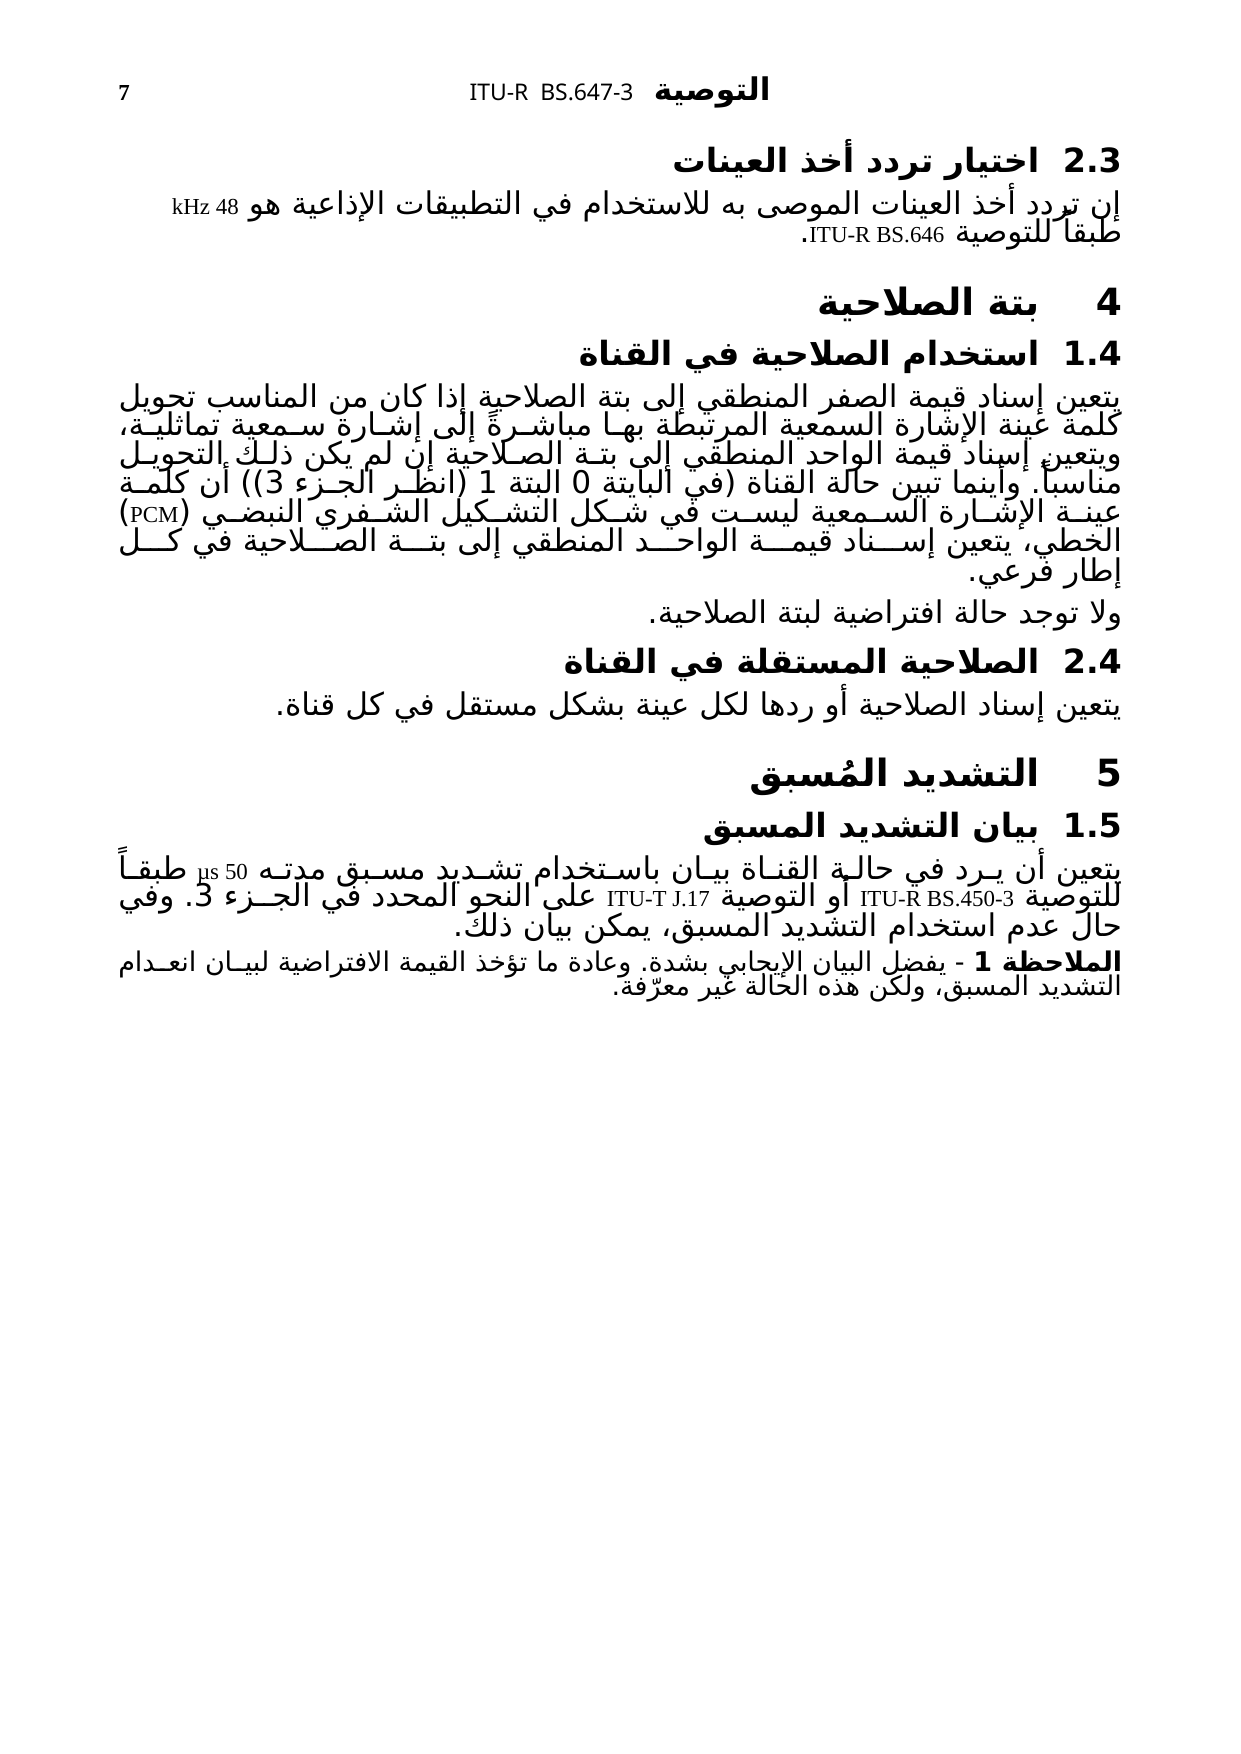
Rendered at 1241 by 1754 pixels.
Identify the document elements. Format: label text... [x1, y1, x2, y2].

text يتعين أن يرد في حالة القناة بيان باستخدام تشديد مسبق مدته µs 50 طبقاً للتوصية ITU-R BS.450-3 أو التوصية ITU-T J.17 على النحو المحدد في الجزء 3. وفي حال عدم استخدام التشديد المسبق، يمكن بيان ذلك. [118, 856, 1122, 943]
text ولا توجد حالة افتراضية لبتة الصلاحية. [118, 601, 1122, 630]
text يتعين إسناد الصلاحية أو ردها لكل عينة بشكل مستقل في كل قناة. [118, 692, 1122, 721]
subtitle 1.4 استخدام الصلاحية في القناة [118, 341, 1122, 372]
subtitle 1.5 بيان التشديد المسبق [118, 812, 1122, 843]
subtitle 5 التشديد المُسبق [118, 759, 865, 793]
subtitle 4 بتة الصلاحية [118, 287, 1122, 322]
text يتعين إسناد قيمة الصفر المنطقي إلى بتة الصلاحية إذا كان من المناسب تحويل كلمة عينة الإشارة السمعية المرتبطة بها مباشرةً إلى إشارة سمعية تماثلية، ويتعين إسناد قيمة الواحد المنطقي إلى بتة الصلاحية إن لم يكن ذلك التحويل مناسباً. وأينما تبين حالة القناة (في البايتة 0 البتة 1 (انظر الجزء 3)) أن كلمة عينة الإشارة السمعية ليست في شكل التشكيل الشفري النبضي (PCM) الخطي، يتعين إسناد قيمة الواحد المنطقي إلى بتة الصلاحية في كل إطار فرعي. [118, 384, 1122, 588]
subtitle 5 التشديد المُسبق [775, 759, 1122, 793]
text الملاحظة 1 - يفضل البيان الإيجابي بشدة. وعادة ما تؤخذ القيمة الافتراضية لبيان انعدام التشديد المسبق، ولكن هذه الحالة غير معرّفة. [118, 952, 1122, 1002]
text إن تردد أخذ العينات الموصى به للاستخدام في التطبيقات الإذاعية هو kHz 48 طبقاً للتوصية ITU-R BS.646. [118, 191, 1122, 249]
subtitle 2.4 الصلاحية المستقلة في القناة [118, 648, 1122, 679]
subtitle 2.3 اختيار تردد أخذ العينات [118, 148, 1122, 179]
